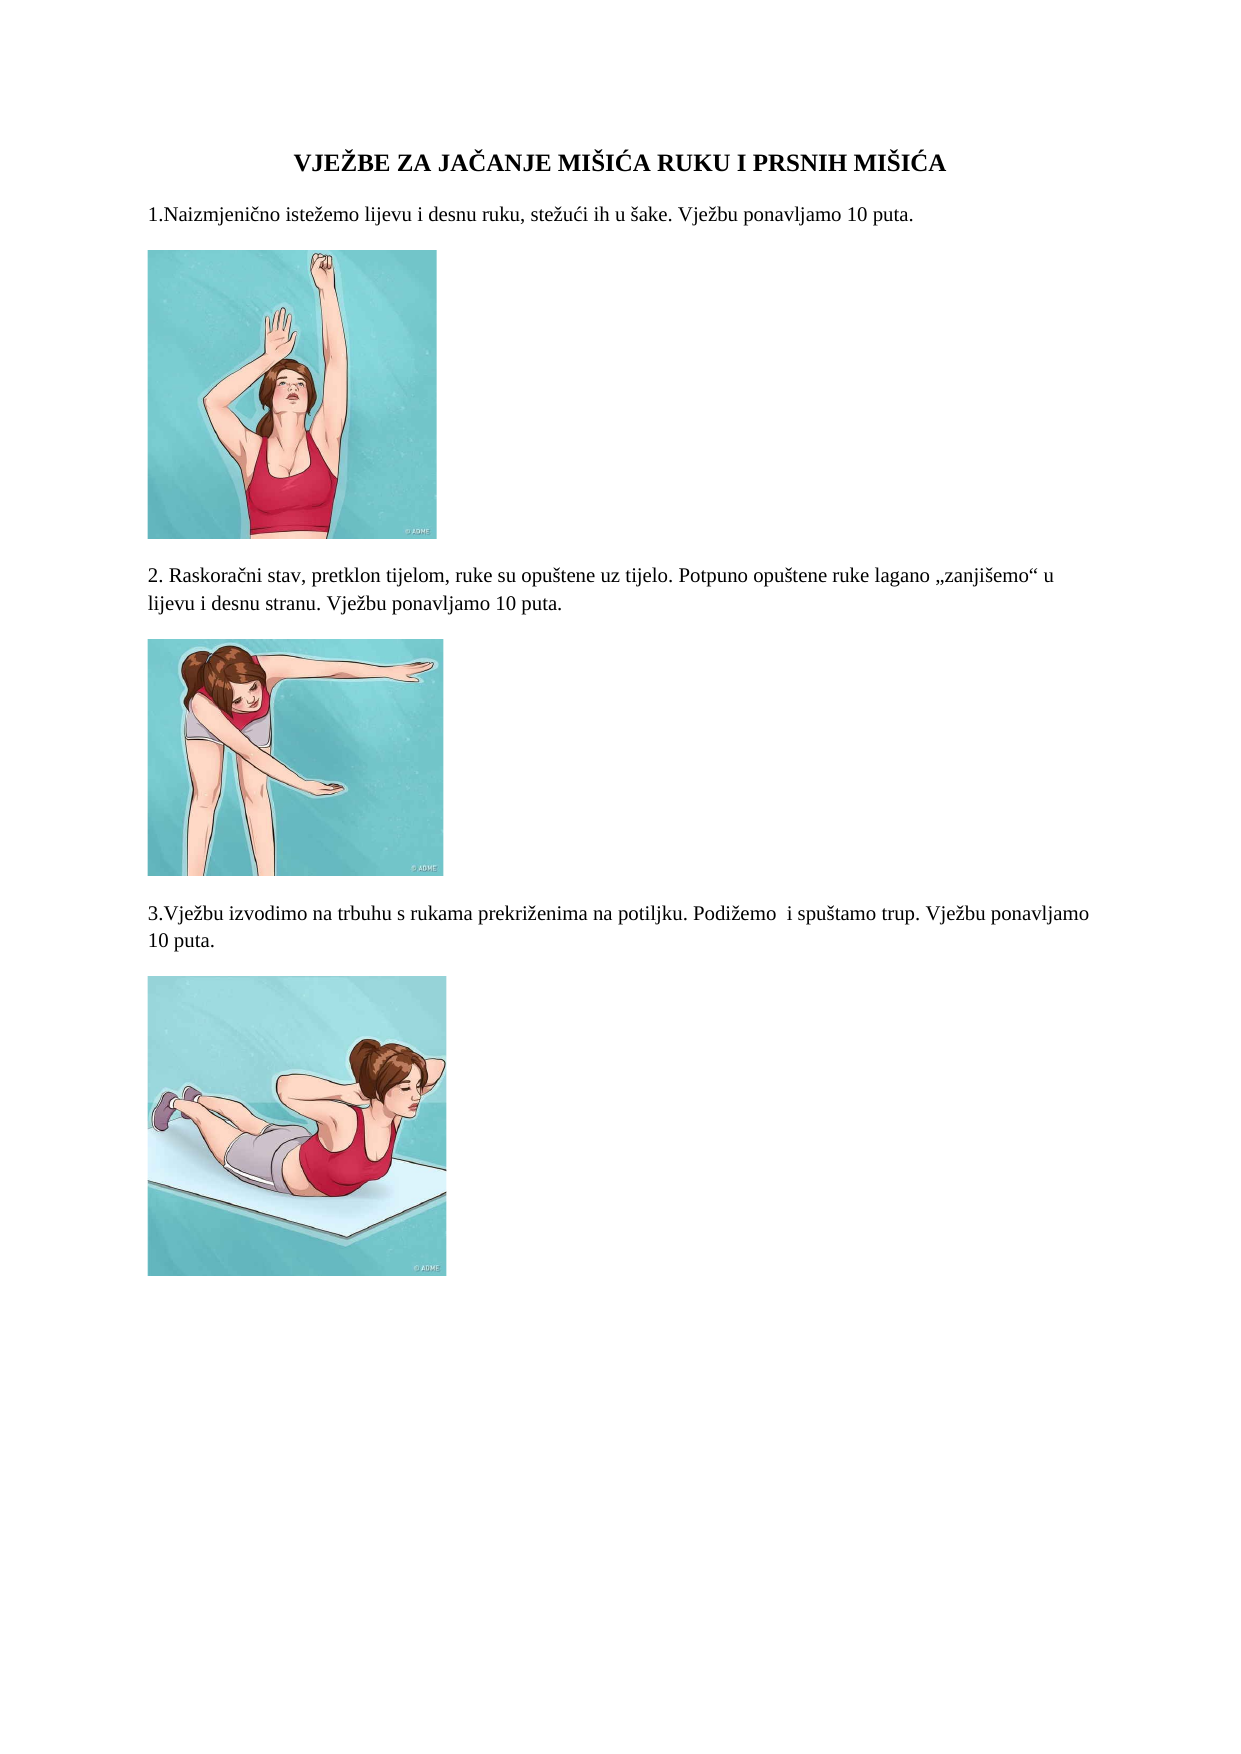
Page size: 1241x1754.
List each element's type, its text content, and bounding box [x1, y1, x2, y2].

picture [147, 976, 447, 1276]
text 1.Naizmjenično istežemo lijevu i desnu ruku, stežući ih u šake. Vježbu ponavljamo 10 puta. [148, 201, 1093, 226]
text 2. Raskoračni stav, pretklon tijelom, ruke su opuštene uz tijelo. Potpuno opuštene ruke lagano „zanjišemo“ u lijevu i desnu stranu. Vježbu ponavljamo 10 puta. [148, 563, 1093, 615]
text 3.Vježbu izvodimo na trbuhu s rukama prekriženima na potiljku. Podižemo i spuštamo trup. Vježbu ponavljamo 10 puta. [148, 901, 1093, 952]
text VJEŽBE ZA JAČANJE MIŠIĆA RUKU I PRSNIH MIŠIĆA [148, 148, 1093, 176]
picture [147, 250, 437, 539]
picture [147, 639, 444, 876]
